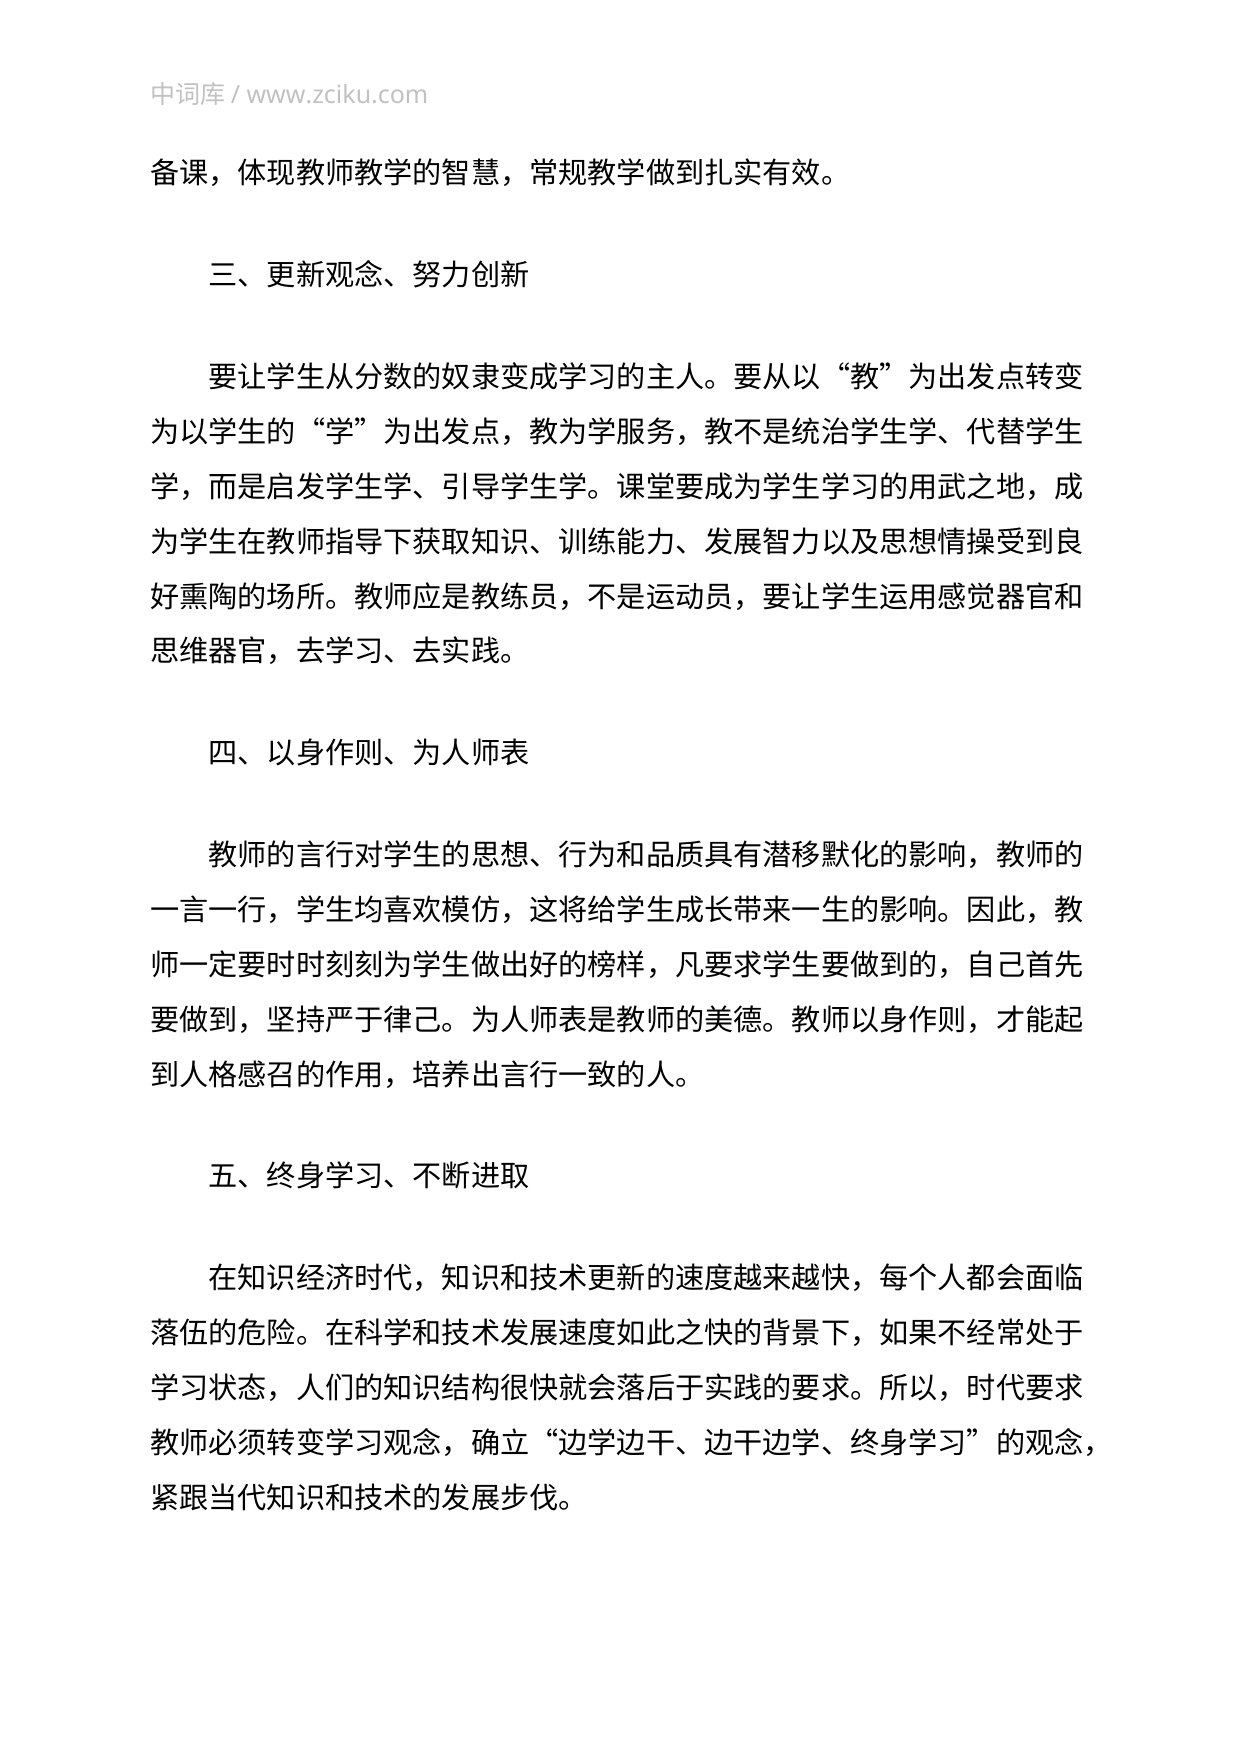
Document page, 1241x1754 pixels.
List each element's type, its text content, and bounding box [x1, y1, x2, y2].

text 四、以身作则、为人师表 [150, 730, 1090, 772]
text 三、更新观念、努力创新 [150, 252, 1090, 294]
text 要让学生从分数的奴隶变成学习的主人。要从以“教”为出发点转变为以学生的“学”为出发点，教为学服务，教不是统治学生学、代替学生学，而是启发学生学、引导学生学。课堂要成为学生学习的用武之地，成为学生在教师指导下获取知识、训练能力、发展智力以及思想情操受到良好熏陶的场所。教师应是教练员，不是运动员，要让学生运用感觉器官和思维器官，去学习、去实践。 [150, 353, 1090, 670]
text 在知识经济时代，知识和技术更新的速度越来越快，每个人都会面临落伍的危险。在科学和技术发展速度如此之快的背景下，如果不经常处于学习状态，人们的知识结构很快就会落后于实践的要求。所以，时代要求教师必须转变学习观念，确立“边学边干、边干边学、终身学习”的观念，紧跟当代知识和技术的发展步伐。 [150, 1255, 1090, 1517]
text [150, 150, 1090, 192]
text 教师的言行对学生的思想、行为和品质具有潜移默化的影响，教师的一言一行，学生均喜欢模仿，这将给学生成长带来一生的影响。因此，教师一定要时时刻刻为学生做出好的榜样，凡要求学生要做到的，自己首先要做到，坚持严于律己。为人师表是教师的美德。教师以身作则，才能起到人格感召的作用，培养出言行一致的人。 [150, 832, 1090, 1093]
text 五、终身学习、不断进取 [150, 1153, 1090, 1195]
